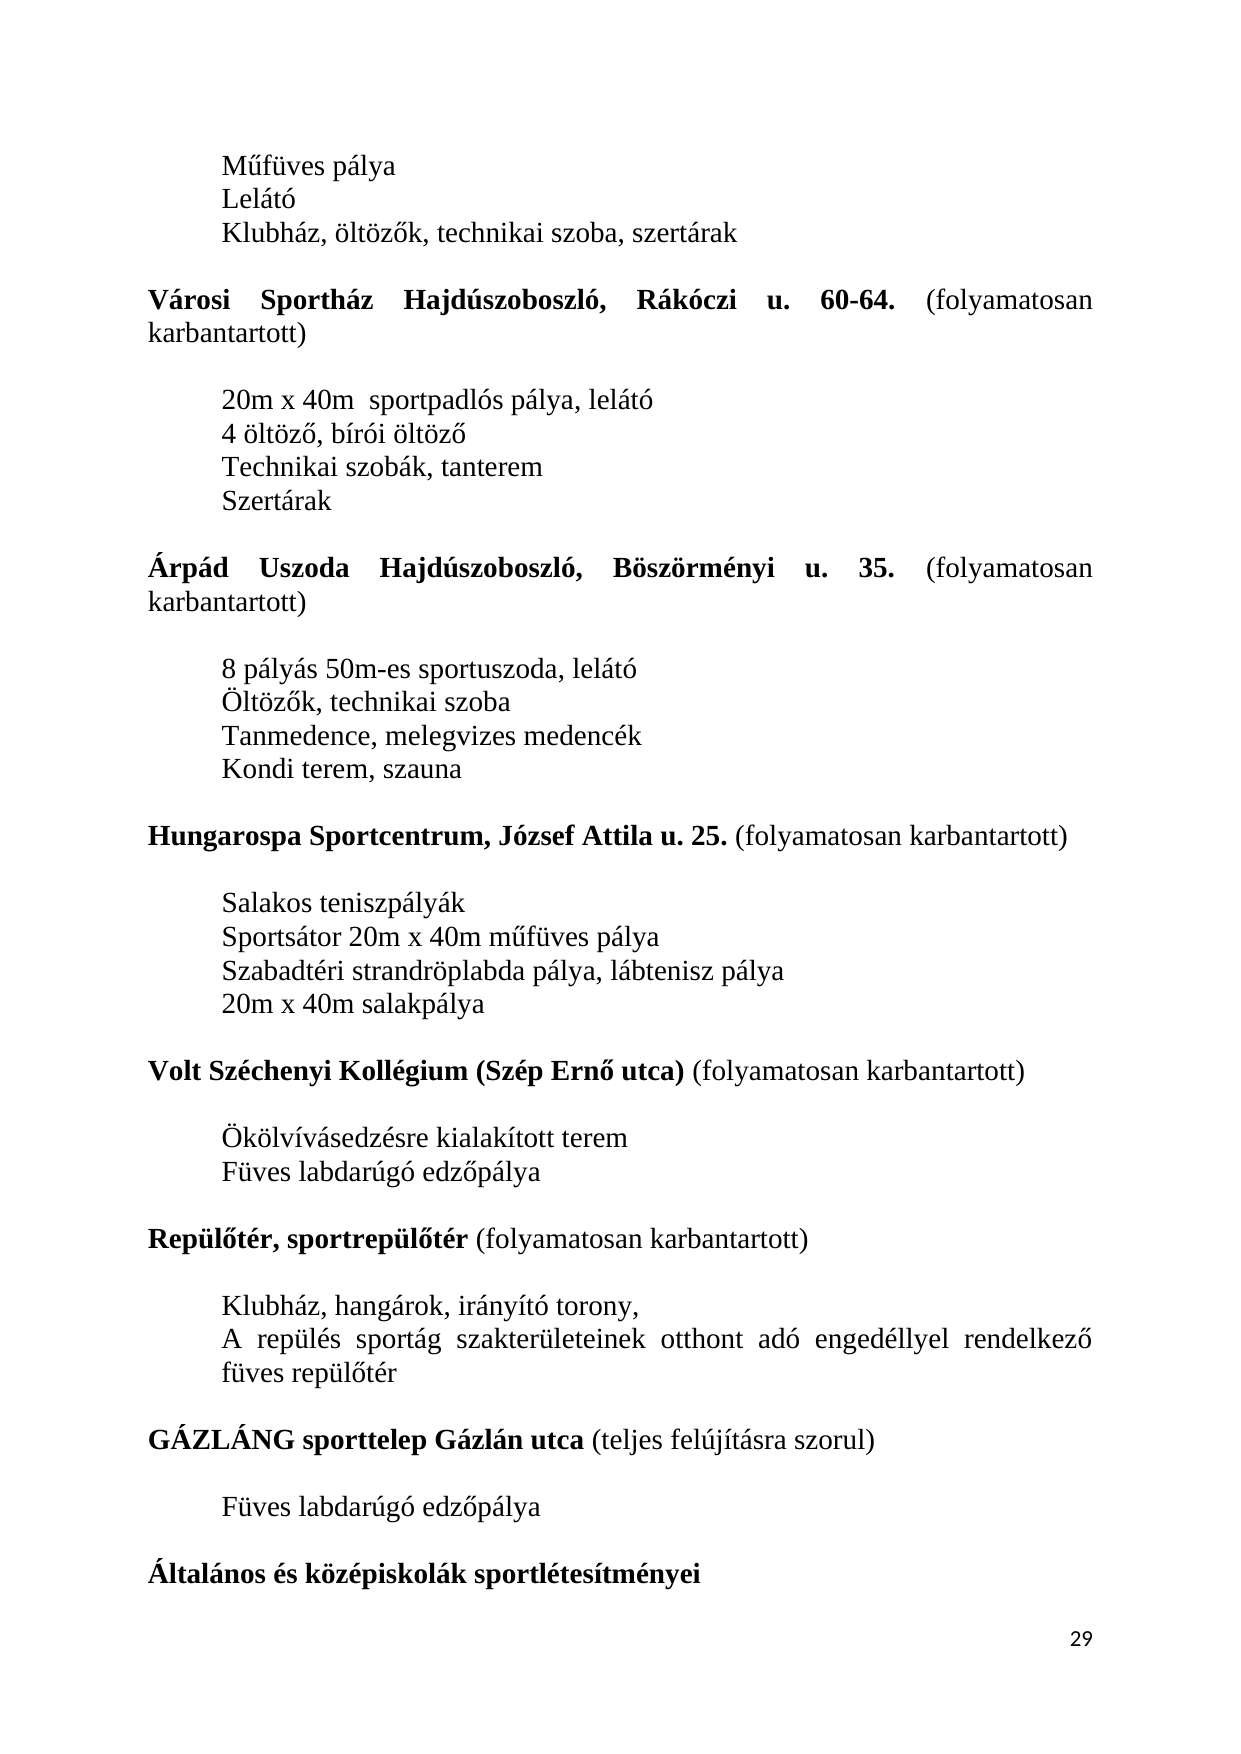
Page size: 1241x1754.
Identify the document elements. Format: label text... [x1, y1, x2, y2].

text Salakos teniszpályák [148, 886, 1093, 919]
text Öltözők, technikai szoba [148, 684, 1093, 718]
text Technikai szobák, tanterem [148, 449, 1093, 483]
text Szabadtéri strandröplabda pálya, lábtenisz pálya [148, 953, 1093, 986]
text Sportsátor 20m x 40m műfüves pálya [148, 919, 1093, 953]
text Műfüves pálya [148, 148, 1093, 181]
text 20m x 40m salakpálya [148, 986, 1093, 1020]
text Lelátó [148, 181, 1093, 215]
text Ökölvívásedzésre kialakított terem [148, 1120, 1093, 1154]
text Hungarospa Sportcentrum, József Attila u. 25. (folyamatosan karbantartott) [148, 818, 1093, 852]
text Klubház, hangárok, irányító torony, [148, 1288, 1093, 1322]
text GÁZLÁNG sporttelep Gázlán utca (teljes felújításra szorul) [148, 1422, 1093, 1456]
text 20m x 40m sportpadlós pálya, lelátó [148, 382, 1093, 416]
text 4 öltöző, bírói öltöző [148, 416, 1093, 449]
text Füves labdarúgó edzőpálya [148, 1154, 1093, 1187]
text Repülőtér, sportrepülőtér (folyamatosan karbantartott) [148, 1221, 1093, 1254]
text Városi Sportház Hajdúszoboszló, Rákóczi u. 60-64. (folyamatosan karbantartott) [148, 282, 1093, 349]
text Füves labdarúgó edzőpálya [148, 1489, 1093, 1523]
text Volt Széchenyi Kollégium (Szép Ernő utca) (folyamatosan karbantartott) [148, 1053, 1093, 1087]
text Általános és középiskolák sportlétesítményei [148, 1556, 1093, 1590]
text Kondi terem, szauna [148, 751, 1093, 785]
text A repülés sportág szakterületeinek otthont adó engedéllyel rendelkező füves repülőtér [221, 1322, 1093, 1389]
text Árpád Uszoda Hajdúszoboszló, Böszörményi u. 35. (folyamatosan karbantartott) [148, 550, 1093, 617]
text Szertárak [148, 483, 1093, 517]
text Tanmedence, melegvizes medencék [148, 718, 1093, 751]
text Klubház, öltözők, technikai szoba, szertárak [148, 215, 1093, 248]
text 8 pályás 50m-es sportuszoda, lelátó [148, 651, 1093, 684]
